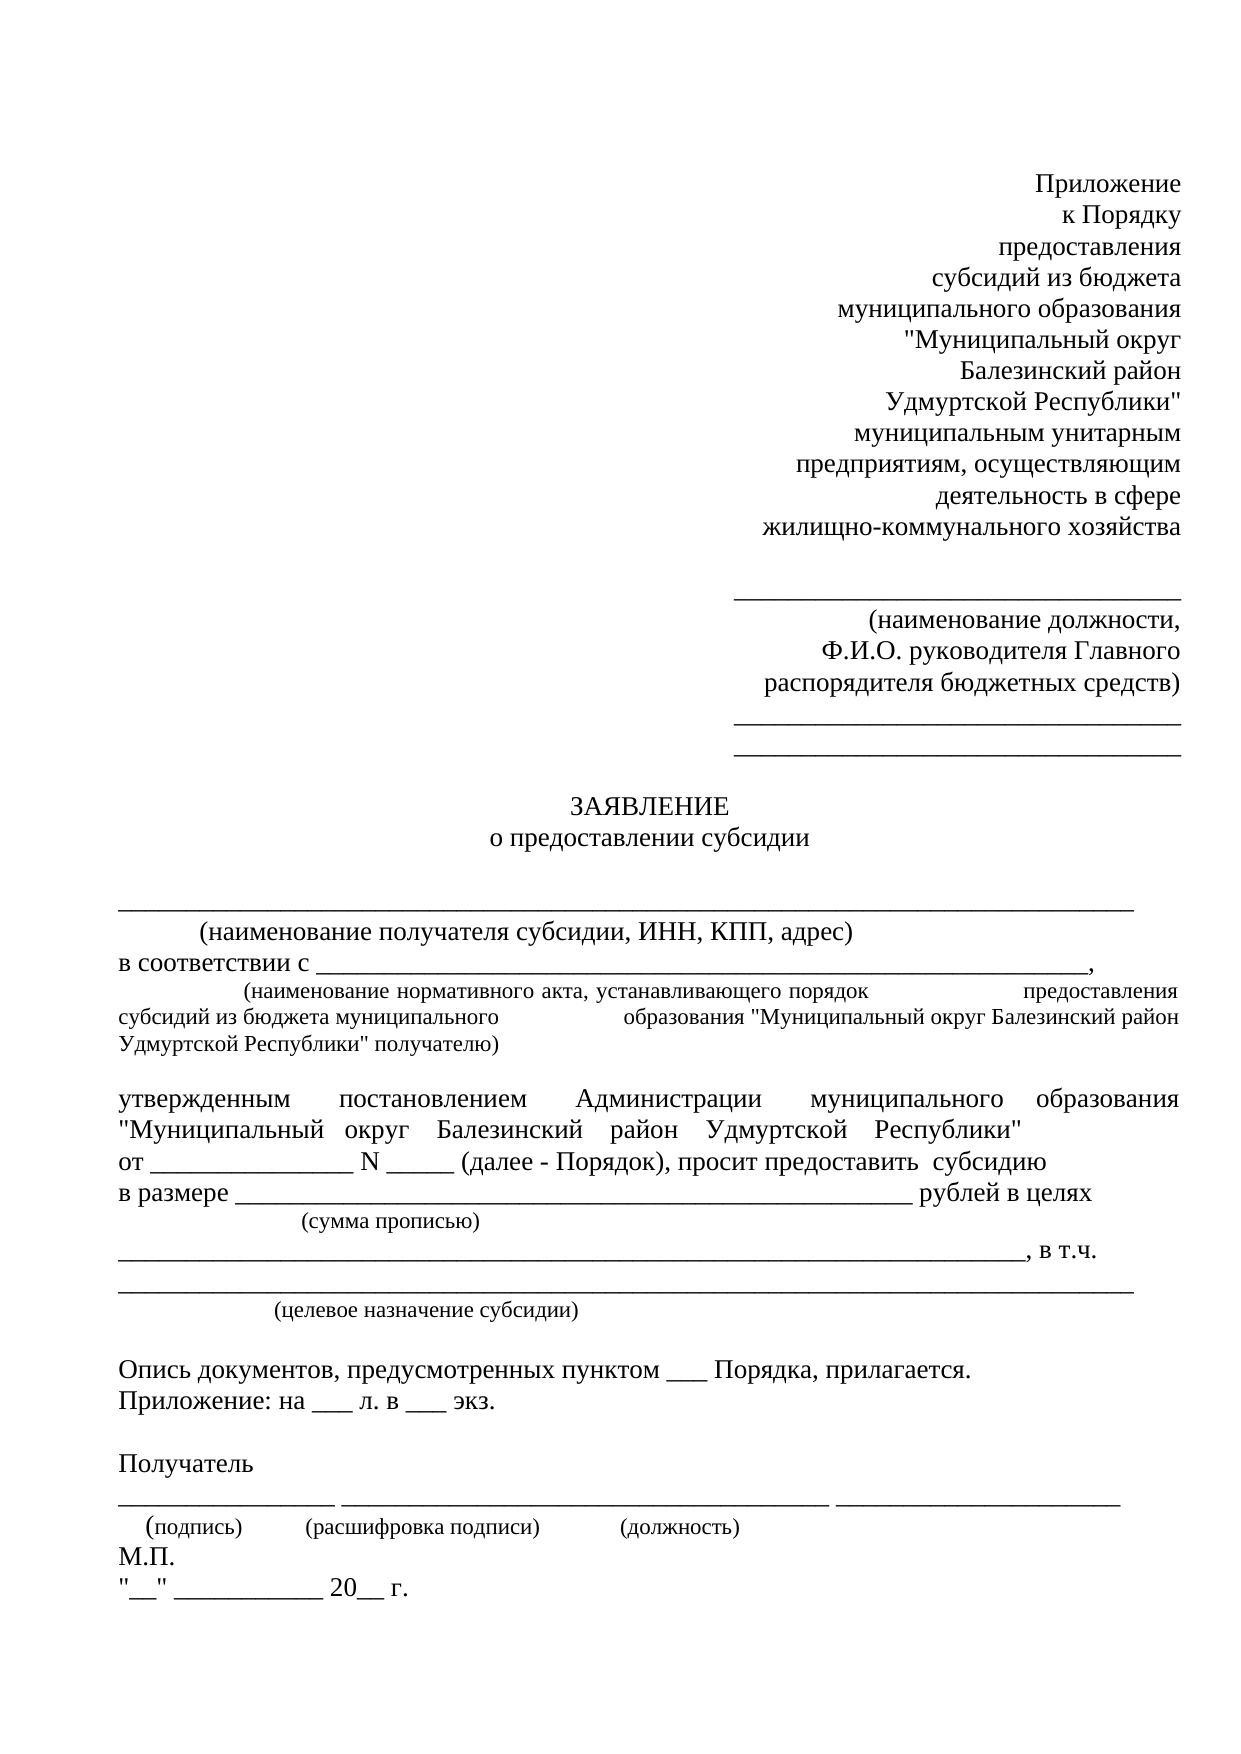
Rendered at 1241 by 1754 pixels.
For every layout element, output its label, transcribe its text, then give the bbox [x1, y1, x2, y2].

text _________________________________ [118, 728, 1181, 759]
text Опись документов, предусмотренных пунктом ___ Порядка, прилагается. [118, 1353, 1181, 1384]
text (подпись) (расшифровка подписи) (должность) [118, 1509, 1181, 1540]
text ЗАЯВЛЕНИЕ [118, 790, 1181, 821]
text в размере __________________________________________________ рублей в целях [118, 1176, 1181, 1207]
text к Порядку [118, 198, 1181, 229]
text (наименование должности, [118, 603, 1181, 634]
text (сумма прописью) [118, 1207, 1181, 1233]
text предприятиям, осуществляющим [118, 448, 1181, 479]
text Получатель [118, 1447, 1181, 1478]
text ___________________________________________________________________, в т.ч. [118, 1233, 1181, 1264]
text Ф.И.О. руководителя Главного [118, 634, 1181, 666]
text "__" ___________ 20__ г. [118, 1571, 1181, 1602]
text о предоставлении субсидии [118, 821, 1181, 852]
text (наименование получателя субсидии, ИНН, КПП, адрес) [118, 915, 1181, 946]
text М.П. [118, 1540, 1181, 1571]
text субсидий из бюджета [118, 261, 1181, 292]
text жилищно-коммунального хозяйства [118, 510, 1181, 541]
text Удмуртской Республики" [118, 385, 1181, 416]
text муниципальным унитарным [118, 416, 1181, 448]
text ___________________________________________________________________________ [118, 884, 1181, 915]
text ________________ ____________________________________ _____________________ [118, 1478, 1181, 1509]
text Балезинский район [118, 354, 1181, 385]
text Приложение [118, 167, 1181, 198]
text (целевое назначение субсидии) [118, 1296, 1181, 1322]
text (наименование нормативного акта, устанавливающего порядок предоставления субсидий из бюджета муниципального образования "Муниципальный округ Балезинский район Удмуртской Республики" получателю) [118, 977, 1181, 1056]
text "Муниципальный округ [118, 323, 1181, 354]
text предоставления [118, 229, 1181, 261]
text ___________________________________________________________________________ [118, 1264, 1181, 1296]
text от _______________ N _____ (далее - Порядок), просит предоставить субсидию [118, 1145, 1181, 1176]
text распорядителя бюджетных средств) [118, 666, 1181, 697]
text в соответствии с _________________________________________________________, [118, 946, 1181, 977]
text _________________________________ [118, 697, 1181, 728]
text муниципального образования [118, 292, 1181, 323]
text утвержденным постановлением Администрации муниципального образования "Муниципальный округ Балезинский район Удмуртской Республики" [118, 1082, 1181, 1145]
text Приложение: на ___ л. в ___ экз. [118, 1384, 1181, 1416]
text _________________________________ [118, 572, 1181, 603]
text деятельность в сфере [118, 479, 1181, 510]
